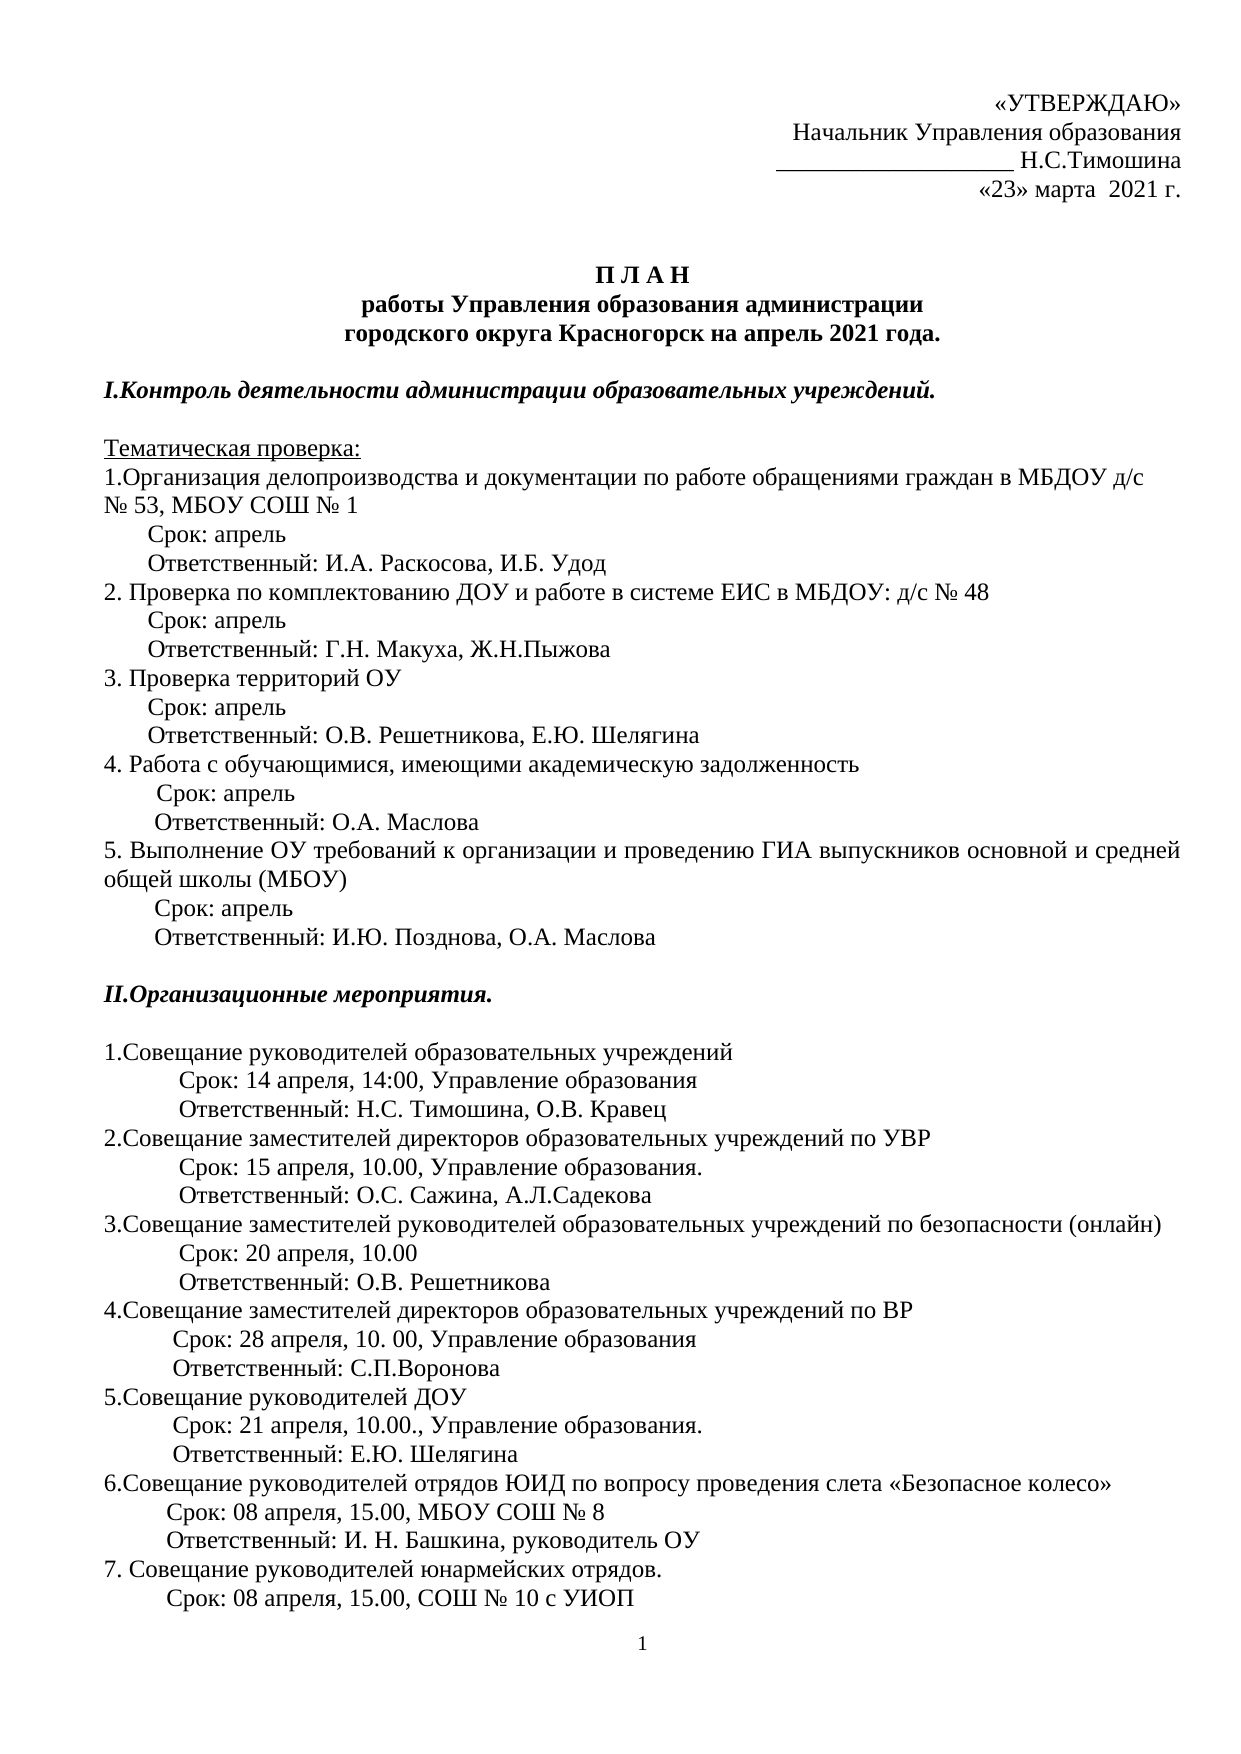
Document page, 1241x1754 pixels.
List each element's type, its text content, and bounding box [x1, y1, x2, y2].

text Срок: 20 апреля, 10.00 [103, 1238, 1181, 1267]
text Ответственный: О.В. Решетникова [103, 1267, 1181, 1295]
text Срок: апрель [103, 893, 1181, 922]
list 3. Проверка территорий ОУ [103, 663, 1181, 692]
text 2. Проверка по комплектованию ДОУ и работе в системе ЕИС в МБДОУ: д/с № 48 [103, 577, 1181, 605]
text 2.Совещание заместителей директоров образовательных учреждений по УВР [103, 1123, 1181, 1152]
text 4.Совещание заместителей директоров образовательных учреждений по ВР [103, 1295, 1181, 1324]
text ___________________ Н.С.Тимошина [103, 145, 1181, 174]
list II.Организационные мероприятия. [103, 979, 1181, 1008]
text Ответственный: О.В. Решетникова, Е.Ю. Шелягина [103, 720, 1181, 749]
text Срок: апрель [103, 692, 1181, 720]
list 1.Совещание руководителей образовательных учреждений [103, 1037, 1181, 1065]
text 4. Работа с обучающимися, имеющими академическую задолженность [103, 749, 1181, 778]
text Срок: 14 апреля, 14:00, Управление образования [103, 1065, 1181, 1094]
text Начальник Управления образования [103, 117, 1181, 145]
text Срок: апрель [103, 778, 1181, 807]
list Срок: апрель [103, 605, 1181, 634]
text Ответственный: С.П.Воронова [103, 1353, 1181, 1382]
text Ответственный: О.А. Маслова [103, 807, 1181, 835]
list 1.Организация делопроизводства и документации по работе обращениями граждан в МБДОУ д/с № 53, МБОУ СОШ № 1 [103, 462, 1181, 519]
text Ответственный: И. Н. Башкина, руководитель ОУ [103, 1525, 1181, 1554]
text Срок: 08 апреля, 15.00, СОШ № 10 с УИОП [103, 1583, 1181, 1612]
text городского округа Красногорск на апрель 2021 года. [103, 318, 1181, 347]
text I.Контроль деятельности администрации образовательных учреждений. [103, 375, 1181, 404]
text П Л А Н [103, 260, 1181, 289]
text Ответственный: Е.Ю. Шелягина [103, 1439, 1181, 1468]
subtitle работы Управления образования администрации [103, 289, 1181, 318]
text Срок: 28 апреля, 10. 00, Управление образования [103, 1324, 1181, 1353]
text Ответственный: Н.С. Тимошина, О.В. Кравец [103, 1094, 1181, 1123]
list Ответственный: И.А. Раскосова, И.Б. Удод [103, 548, 1181, 577]
list Ответственный: Г.Н. Макуха, Ж.Н.Пыжова [103, 634, 1181, 663]
list 5.Совещание руководителей ДОУ [103, 1382, 1181, 1410]
text 6.Совещание руководителей отрядов ЮИД по вопросу проведения слета «Безопасное колесо» [103, 1468, 1181, 1497]
text Ответственный: И.Ю. Позднова, О.А. Маслова [103, 922, 1181, 950]
list Тематическая проверка: [103, 433, 1181, 462]
text Срок: 21 апреля, 10.00., Управление образования. [103, 1410, 1181, 1439]
text «УТВЕРЖДАЮ» [103, 88, 1181, 117]
text 7. Совещание руководителей юнармейских отрядов. [103, 1554, 1181, 1583]
text 5. Выполнение ОУ требований к организации и проведению ГИА выпускников основной и средней общей школы (МБОУ) [103, 835, 1181, 893]
list Срок: апрель [103, 519, 1181, 548]
text «23» марта 2021 г. [103, 174, 1181, 203]
text Срок: 08 апреля, 15.00, МБОУ СОШ № 8 [103, 1497, 1181, 1525]
text 3.Совещание заместителей руководителей образовательных учреждений по безопасности (онлайн) [103, 1209, 1181, 1238]
text Срок: 15 апреля, 10.00, Управление образования. [103, 1152, 1181, 1180]
text Ответственный: О.С. Сажина, А.Л.Садекова [103, 1180, 1181, 1209]
